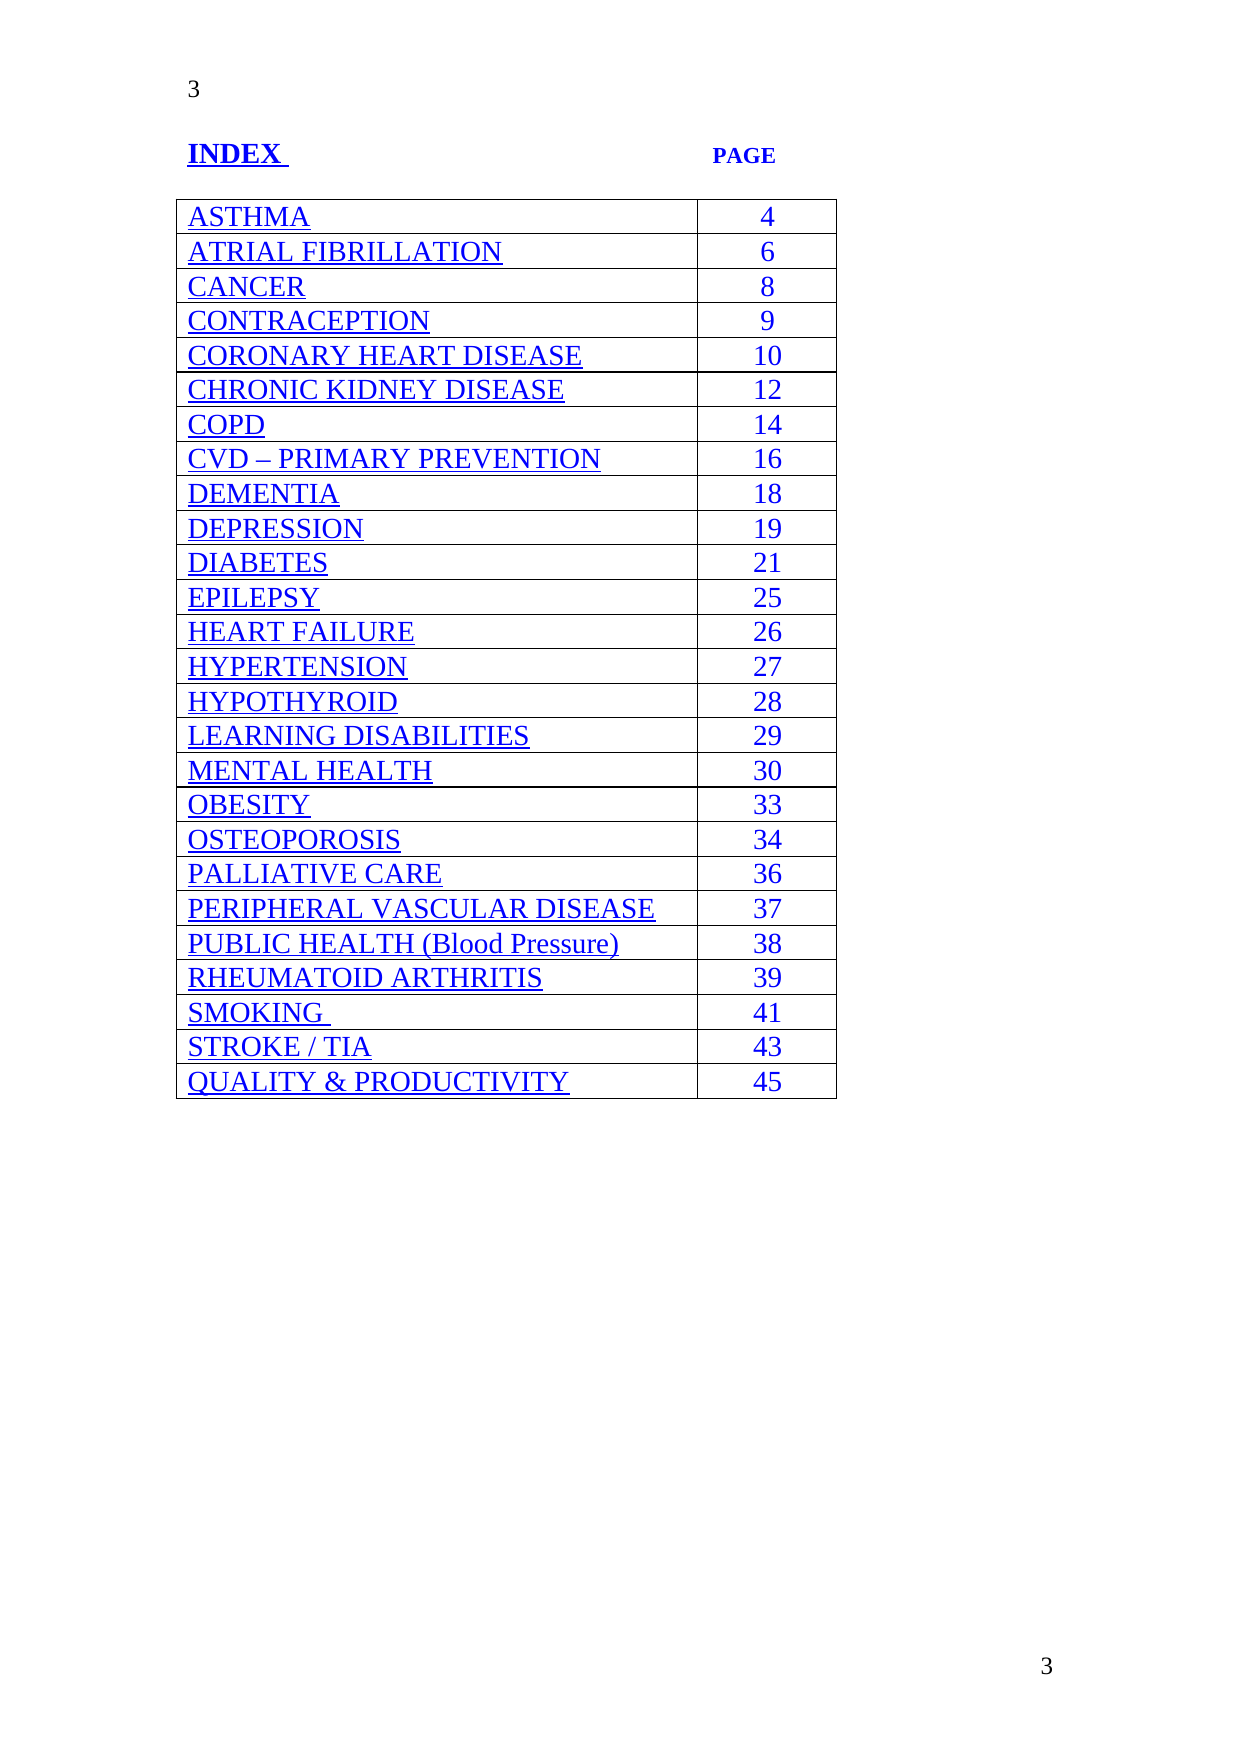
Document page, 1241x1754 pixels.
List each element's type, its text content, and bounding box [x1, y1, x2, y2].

table_cell 26 [698, 615, 836, 648]
table_cell 18 [698, 476, 836, 510]
subtitle INDEX PAGE [187, 136, 1053, 170]
table_cell 29 [698, 718, 836, 752]
table_cell 28 [698, 684, 836, 717]
table_cell 14 [698, 407, 836, 441]
table_cell OBESITY [177, 788, 697, 821]
table_cell 39 [698, 960, 836, 994]
table_cell SMOKING [177, 995, 697, 1028]
table_cell MENTAL HEALTH [177, 753, 697, 786]
table_cell CVD – PRIMARY PREVENTION [177, 442, 697, 475]
table_cell 30 [698, 753, 836, 786]
table_cell CHRONIC KIDNEY DISEASE [177, 373, 697, 406]
table_cell RHEUMATOID ARTHRITIS [177, 960, 697, 994]
table_header 4 [698, 200, 836, 233]
table_cell 9 [698, 303, 836, 337]
table_cell 41 [698, 995, 836, 1028]
table_cell 37 [698, 891, 836, 925]
table_cell 6 [698, 234, 836, 268]
table_cell PALLIATIVE CARE [177, 857, 697, 890]
table_cell ATRIAL FIBRILLATION [177, 234, 697, 268]
table_cell 33 [698, 788, 836, 821]
table_cell 12 [698, 373, 836, 406]
table_cell 27 [698, 649, 836, 683]
table_header ASTHMA [177, 200, 697, 233]
table_cell 16 [698, 442, 836, 475]
table_cell 10 [698, 338, 836, 371]
table_cell 34 [698, 822, 836, 856]
table_cell OSTEOPOROSIS [177, 822, 697, 856]
table_cell 19 [698, 511, 836, 544]
table_cell DIABETES [177, 545, 697, 579]
table_cell EPILEPSY [177, 580, 697, 613]
table_cell 43 [698, 1030, 836, 1063]
table_cell 8 [698, 269, 836, 302]
table_cell 25 [698, 580, 836, 613]
table_cell STROKE / TIA [177, 1030, 697, 1063]
table_cell COPD [177, 407, 697, 441]
table_cell HEART FAILURE [177, 615, 697, 648]
table_cell QUALITY & PRODUCTIVITY [177, 1064, 697, 1098]
table_cell 21 [698, 545, 836, 579]
table_cell PUBLIC HEALTH (Blood Pressure) [177, 926, 697, 959]
table_cell 45 [698, 1064, 836, 1098]
table_cell CANCER [177, 269, 697, 302]
table_cell CORONARY HEART DISEASE [177, 338, 697, 371]
table_cell HYPERTENSION [177, 649, 697, 683]
table_cell DEPRESSION [177, 511, 697, 544]
table_cell LEARNING DISABILITIES [177, 718, 697, 752]
table_cell DEMENTIA [177, 476, 697, 510]
table_cell HYPOTHYROID [177, 684, 697, 717]
table_cell CONTRACEPTION [177, 303, 697, 337]
table_cell PERIPHERAL VASCULAR DISEASE [177, 891, 697, 925]
table_cell 36 [698, 857, 836, 890]
table_cell 38 [698, 926, 836, 959]
